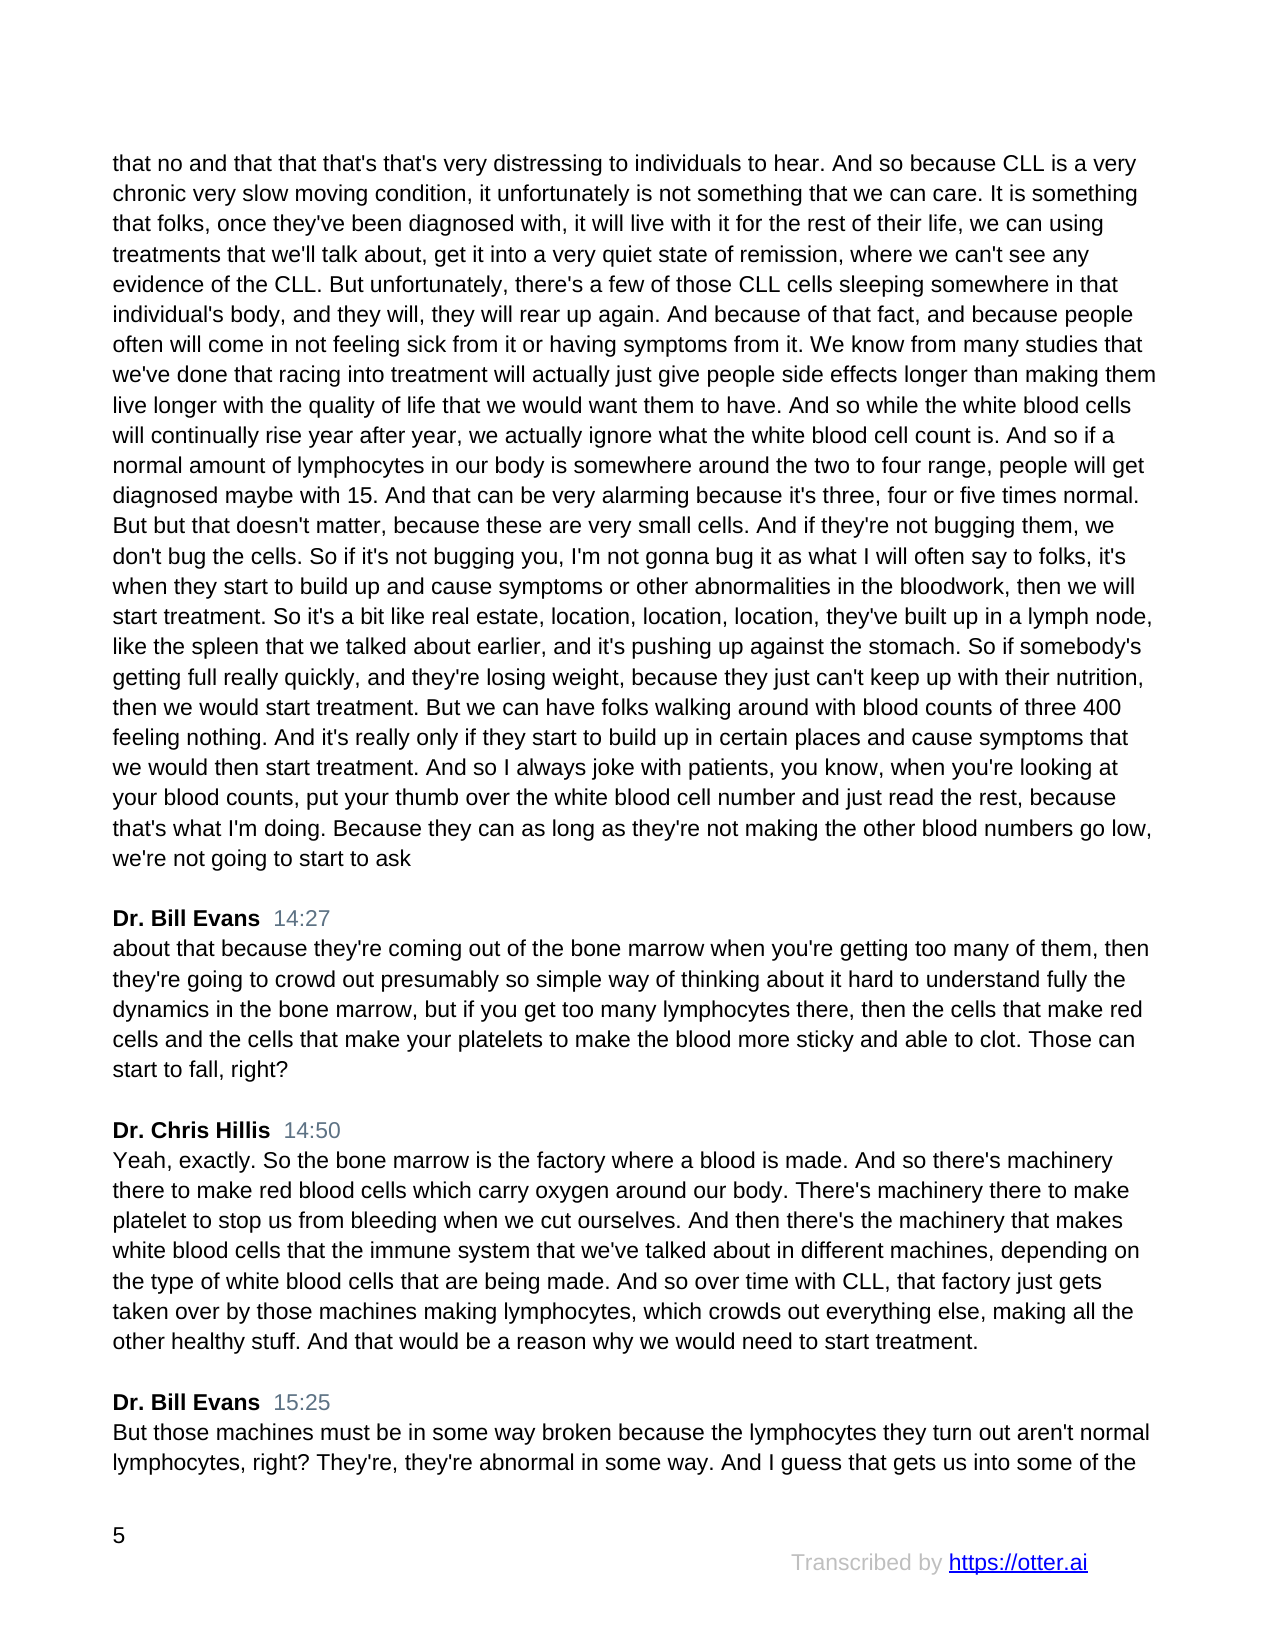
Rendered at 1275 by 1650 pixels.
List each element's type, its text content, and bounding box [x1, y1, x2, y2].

text about that because they're coming out of the bone marrow when you're getting too many of them, then they're going to crowd out presumably so simple way of thinking about it hard to understand fully the dynamics in the bone marrow, but if you get too many lymphocytes there, then the cells that make red cells and the cells that make your platelets to make the blood more sticky and able to clot. Those can start to fall, right? [112, 935, 1162, 1083]
text Dr. Chris Hillis 14:50 [112, 1117, 1162, 1143]
text that no and that that that's that's very distressing to individuals to hear. And so because CLL is a very chronic very slow moving condition, it unfortunately is not something that we can care. It is something that folks, once they've been diagnosed with, it will live with it for the rest of their life, we can using treatments that we'll talk about, get it into a very quiet state of remission, where we can't see any evidence of the CLL. But unfortunately, there's a few of those CLL cells sleeping somewhere in that individual's body, and they will, they will rear up again. And because of that fact, and because people often will come in not feeling sick from it or having symptoms from it. We know from many studies that we've done that racing into treatment will actually just give people side effects longer than making them live longer with the quality of life that we would want them to have. And so while the white blood cells will continually rise year after year, we actually ignore what the white blood cell count is. And so if a normal amount of lymphocytes in our body is somewhere around the two to four range, people will get diagnosed maybe with 15. And that can be very alarming because it's three, four or five times normal. But but that doesn't matter, because these are very small cells. And if they're not bugging them, we don't bug the cells. So if it's not bugging you, I'm not gonna bug it as what I will often say to folks, it's when they start to build up and cause symptoms or other abnormalities in the bloodwork, then we will start treatment. So it's a bit like real estate, location, location, location, they've built up in a lymph node, like the spleen that we talked about earlier, and it's pushing up against the stomach. So if somebody's getting full really quickly, and they're losing weight, because they just can't keep up with their nutrition, then we would start treatment. But we can have folks walking around with blood counts of three 400 feeling nothing. And it's really only if they start to build up in certain places and cause symptoms that we would then start treatment. And so I always joke with patients, you know, when you're looking at your blood counts, put your thumb over the white blood cell number and just read the rest, because that's what I'm doing. Because they can as long as they're not making the other blood numbers go low, we're not going to start to ask [112, 150, 1162, 871]
text Yeah, exactly. So the bone marrow is the factory where a blood is made. And so there's machinery there to make red blood cells which carry oxygen around our body. There's machinery there to make platelet to stop us from bleeding when we cut ourselves. And then there's the machinery that makes white blood cells that the immune system that we've talked about in different machines, depending on the type of white blood cells that are being made. And so over time with CLL, that factory just gets taken over by those machines making lymphocytes, which crowds out everything else, making all the other healthy stuff. And that would be a reason why we would need to start treatment. [112, 1147, 1162, 1354]
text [112, 1419, 1162, 1475]
text Dr. Bill Evans 15:25 [112, 1388, 1162, 1415]
text Dr. Bill Evans 14:27 [112, 905, 1162, 932]
